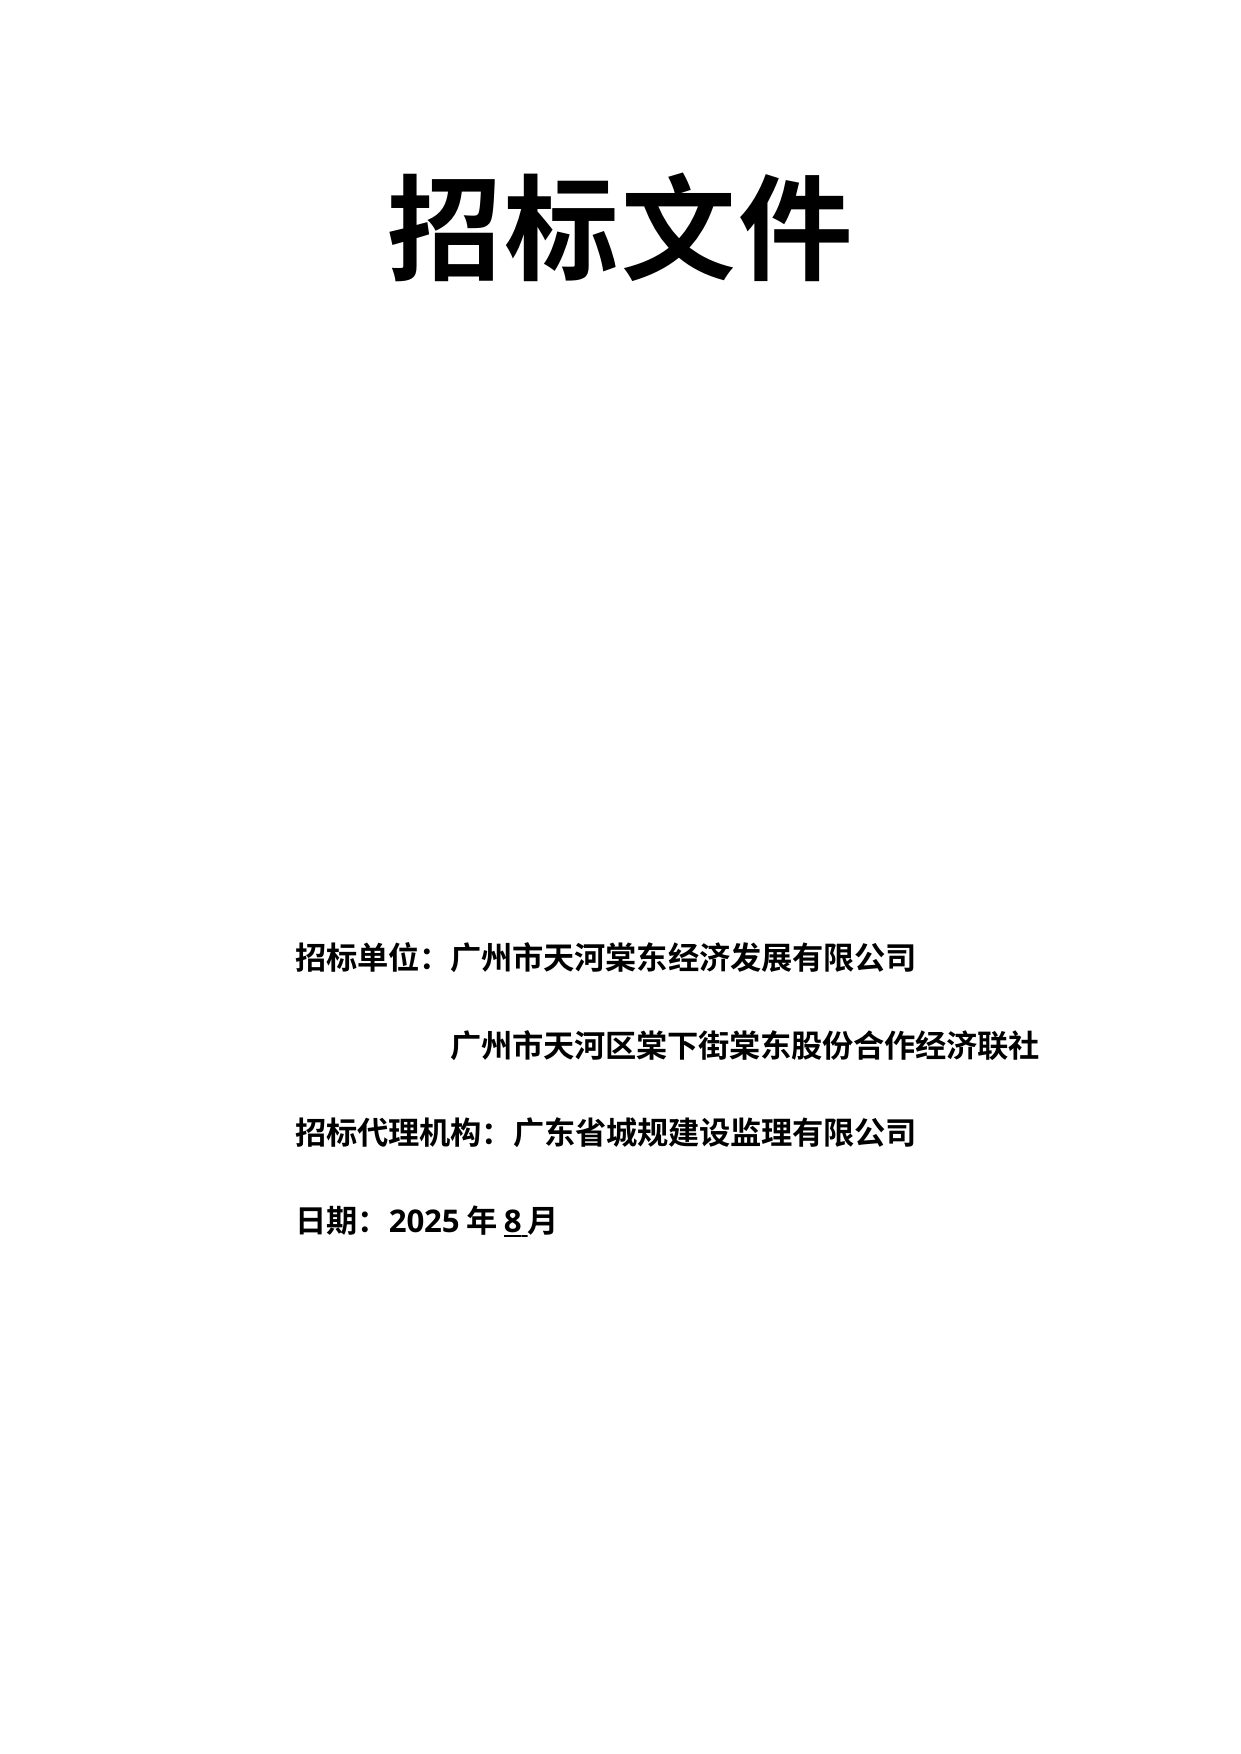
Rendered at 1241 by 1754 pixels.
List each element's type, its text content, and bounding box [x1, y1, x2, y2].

text 日期：2025年8月 [295, 1186, 1092, 1251]
text 招标文件 [148, 123, 1092, 318]
text 招标代理机构：广东省城规建设监理有限公司 [295, 1098, 1092, 1163]
text 招标单位：广州市天河棠东经济发展有限公司 [295, 923, 1092, 988]
text 广州市天河区棠下街棠东股份合作经济联社 [295, 1011, 1092, 1076]
